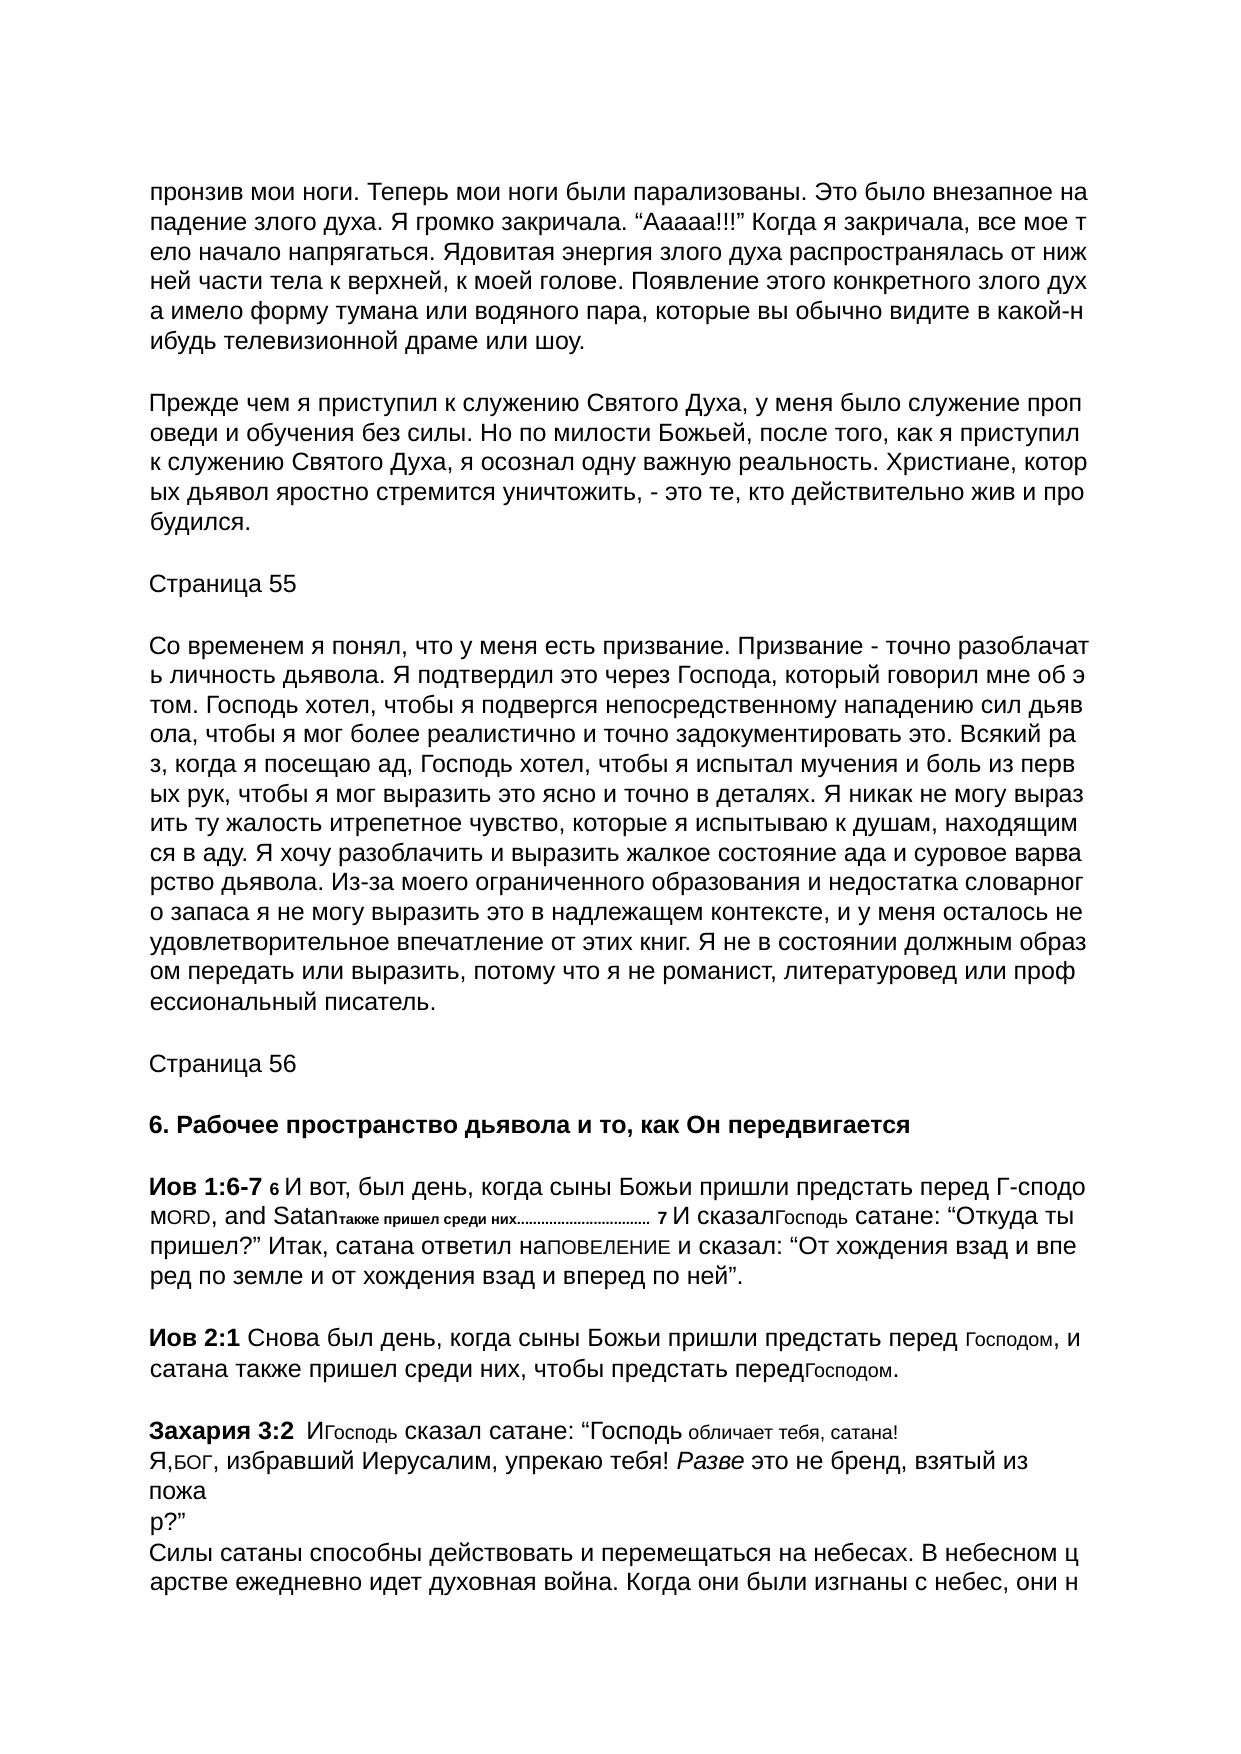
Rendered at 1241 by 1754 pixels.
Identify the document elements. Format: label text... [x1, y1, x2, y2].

text пожар?” [148, 1476, 215, 1536]
text Прежде чем я приступил к служению Святого Духа, у меня было служение проповеди и обучения без силы. Но по милости Божьей, после того, как я приступил к служению Святого Духа, я осознал одну важную реальность. Христиане, которых дьявол яростно стремится уничтожить, - это те, кто действительно жив и пробудился. [148, 388, 1090, 537]
subtitle 6. Рабочее пространство дьявола и то, как Он передвигается [148, 1110, 1103, 1139]
text Страница 55 [148, 569, 1090, 598]
text Со временем я понял, что у меня есть призвание. Призвание - точно разоблачать личность дьявола. Я подтвердил это через Господа, который говорил мне об этом. Господь хотел, чтобы я подвергся непосредственному нападению сил дьявола, чтобы я мог более реалистично и точно задокументировать это. Всякий раз, когда я посещаю ад, Господь хотел, чтобы я испытал мучения и боль из первых рук, чтобы я мог выразить это ясно и точно в деталях. Я никак не могу выразить ту жалость итрепетное чувство, которые я испытываю к душам, находящимся в аду. Я хочу разоблачить и выразить жалкое состояние ада и суровое варварство дьявола. Из-за моего ограниченного образования и недостатка словарного запаса я не могу выразить это в надлежащем контексте, и у меня осталось неудовлетворительное впечатление от этих книг. Я не в состоянии должным образом передать или выразить, потому что я не романист, литературовед или профессиональный писатель. [148, 631, 1090, 1016]
text Страница 56 [148, 1048, 1090, 1077]
text Иов 2:1 Снова был день, когда сыны Божьи пришли предстать перед Господом, и сатана также пришел среди них, чтобы предстать передГосподом. [148, 1323, 1090, 1383]
text Захария 3:2 И Господь сказал сатане: “Господь обличает тебя, сатана! [148, 1416, 1090, 1444]
text Иов 1:6-7 6 И вот, был день, когда сыны Божьи пришли предстать перед Г-сподомORD, and Satanтакже пришел среди них................................. 7 И сказал Господь сатане: “Откуда ты пришел?” Итак, сатана ответил на ПОВЕЛЕНИЕ и сказал: “От хождения взад и вперед по земле и от хождения взад и вперед по ней”. [148, 1172, 1090, 1291]
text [148, 177, 1090, 356]
text Я,БОГ, избравший Иерусалим, упрекаю тебя! Разве это не бренд, взятый из [148, 1446, 1090, 1475]
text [148, 1537, 1090, 1596]
